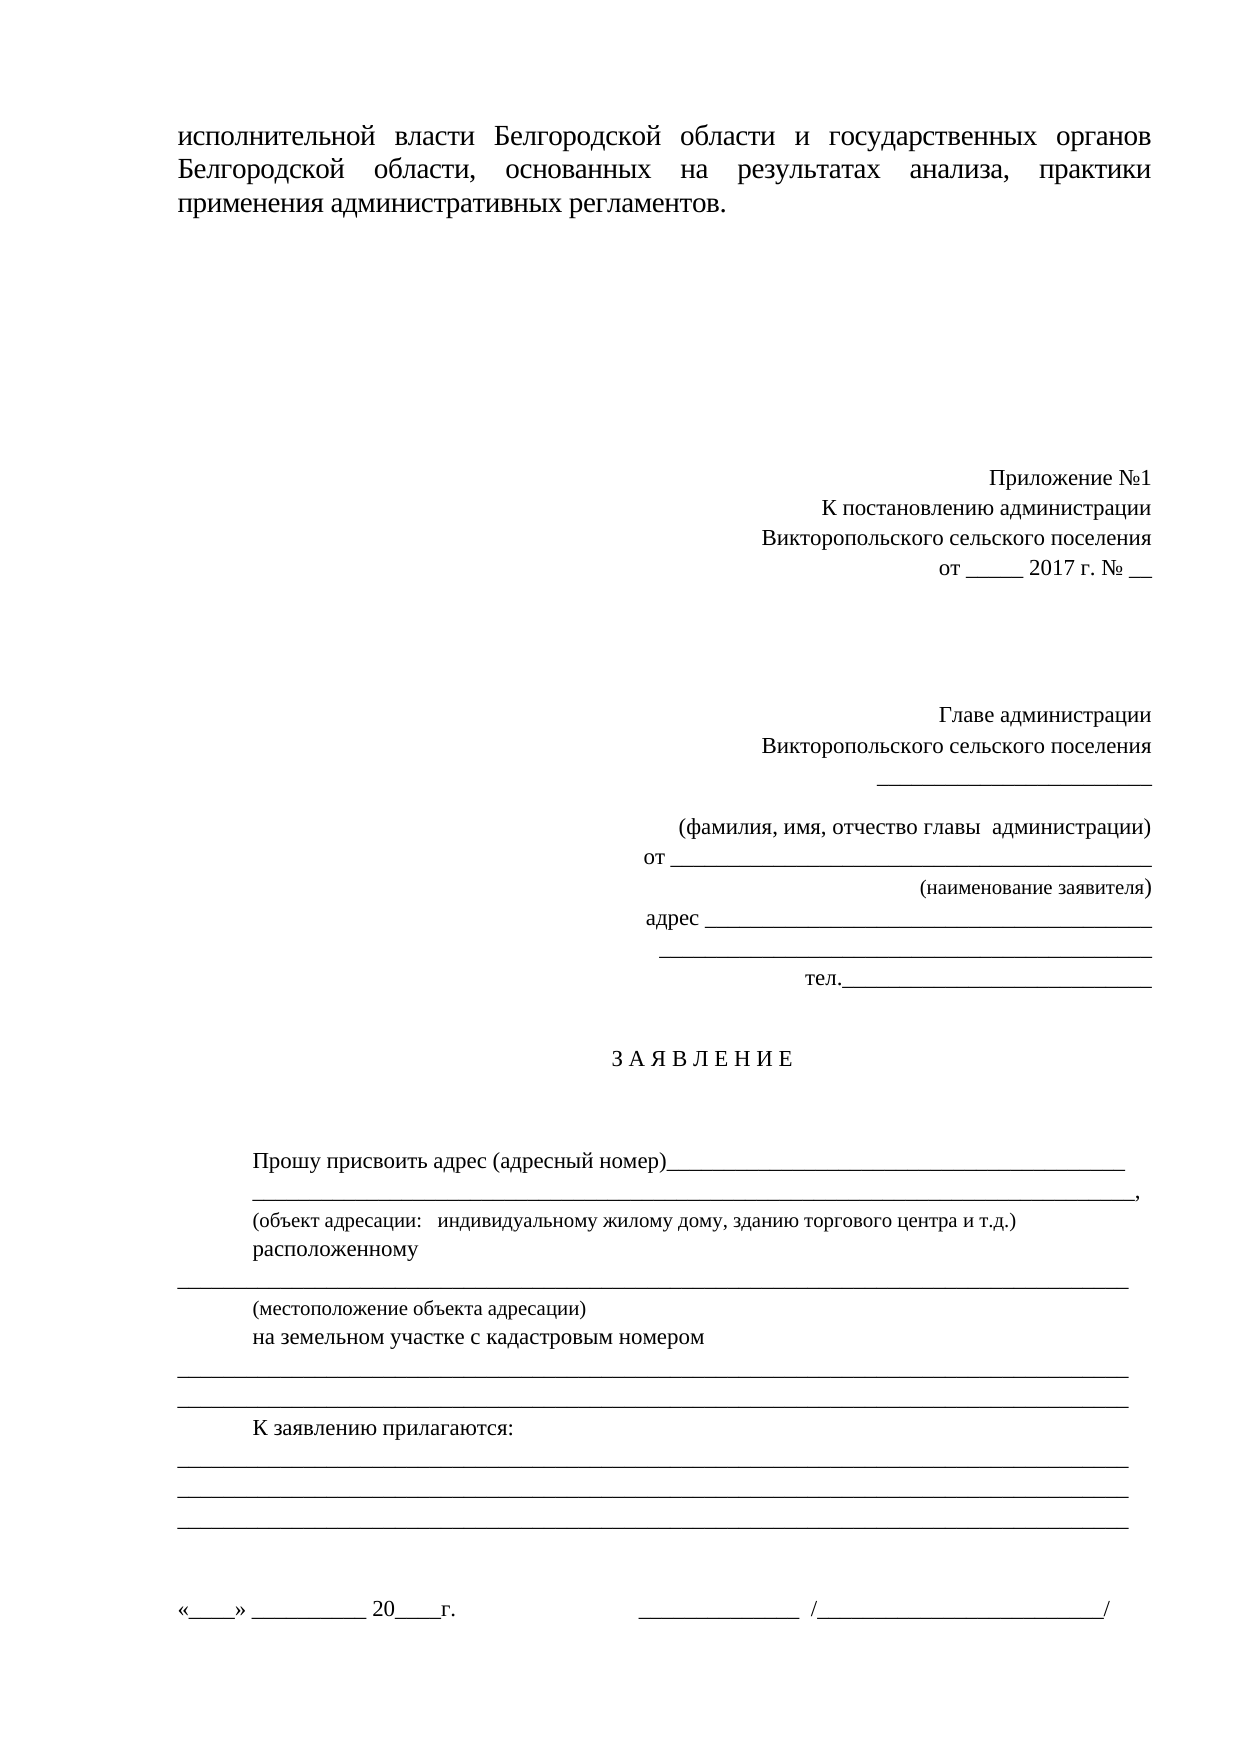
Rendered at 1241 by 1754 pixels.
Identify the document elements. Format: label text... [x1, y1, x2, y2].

text (фамилия, имя, отчество главы администрации) [177, 813, 1152, 839]
text ___________________________________________________________________________________ [177, 1444, 1152, 1471]
text (объект адресации: индивидуальному жилому дому, зданию торгового центра и т.д.) [177, 1208, 1152, 1232]
text Прошу присвоить адрес (адресный номер)________________________________________ [177, 1147, 1152, 1174]
text «____» __________ 20____г. ______________ /_________________________/ [177, 1595, 1152, 1622]
text на земельном участке с кадастровым номером ___________________________________________________________________________________ [177, 1323, 1152, 1380]
text Главе администрации [177, 701, 1152, 728]
text тел.___________________________ [177, 964, 1152, 990]
text (наименование заявителя) [177, 873, 1152, 900]
text от __________________________________________ [177, 843, 1152, 869]
text Викторопольского сельского поселения [177, 732, 1152, 758]
text К постановлению администрации [177, 494, 1152, 520]
text расположенному ___________________________________________________________________________________ [177, 1235, 1152, 1292]
text Приложение №1 [177, 403, 1152, 490]
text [177, 118, 1152, 219]
text (местоположение объекта адресации) [177, 1296, 1152, 1320]
text Викторопольского сельского поселения [177, 524, 1152, 550]
text ___________________________________________________________________________________ [177, 1504, 1152, 1531]
text ___________________________________________________________________________________ [177, 1474, 1152, 1501]
text З А Я В Л Е Н И Е [177, 1045, 1152, 1072]
text адрес _______________________________________ [177, 903, 1152, 930]
text ________________________ [177, 762, 1152, 788]
text ___________________________________________________________________________________ [177, 1384, 1152, 1410]
text от _____ 2017 г. № __ [177, 554, 1152, 581]
text _____________________________________________________________________________, [177, 1177, 1152, 1204]
text ___________________________________________ [177, 934, 1152, 960]
text К заявлению прилагаются: [177, 1414, 1152, 1440]
